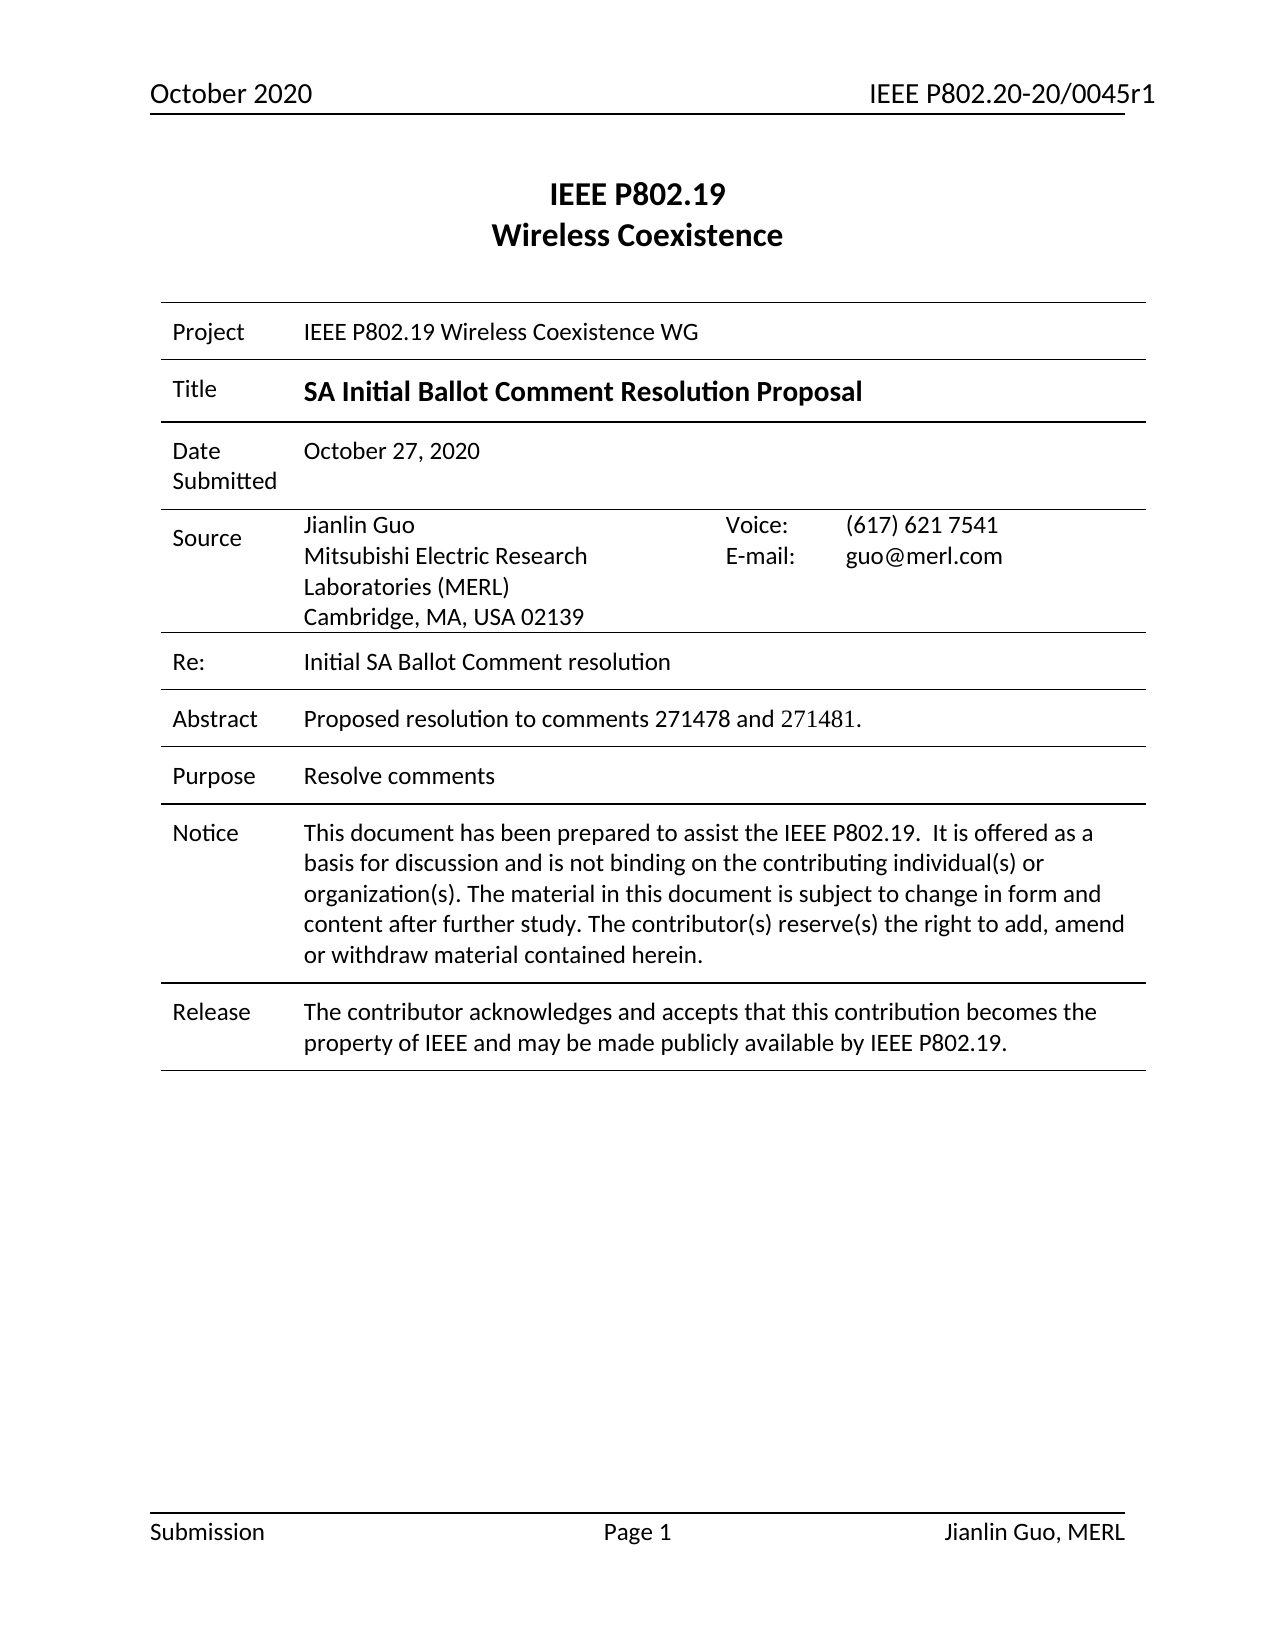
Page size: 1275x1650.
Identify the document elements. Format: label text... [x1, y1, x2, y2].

text IEEE P802.19 [150, 173, 1125, 214]
table_cell Re: [161, 633, 292, 689]
table_cell Resolve comments [293, 747, 1146, 803]
table_cell Initial SA Ballot Comment resolution [293, 633, 1146, 689]
table_cell SA Initial Ballot Comment Resolution Proposal [293, 360, 1146, 421]
table_cell Abstract [161, 690, 292, 746]
text Wireless Coexistence [150, 214, 1125, 255]
table_cell Purpose [161, 747, 292, 803]
table_cell Date Submitted [161, 423, 292, 508]
table_cell The contributor acknowledges and accepts that this contribution becomes the property of IEEE and may be made publicly available by IEEE P802.19. [293, 984, 1146, 1070]
table_cell Jianlin Guo Mitsubishi Electric Research Laboratories (MERL) Cambridge, MA, USA 02139 [293, 510, 714, 632]
table_header IEEE P802.19 Wireless Coexistence WG [293, 303, 1146, 359]
table_cell Title [161, 360, 292, 421]
table_cell October 27, 2020 [293, 423, 1146, 508]
table_cell Notice [161, 805, 292, 982]
table_cell Voice: (617) 621 7541 E-mail: guo@merl.com [714, 510, 1146, 632]
table_cell Release [161, 984, 292, 1070]
table_cell Proposed resolution to comments 271478 and 271481. [293, 690, 1146, 746]
table_cell Source [161, 510, 292, 632]
table_cell This document has been prepared to assist the IEEE P802.19. It is offered as a basis for discussion and is not binding on the contributing individual(s) or organization(s). The material in this document is subject to change in form and content after further study. The contributor(s) reserve(s) the right to add, amend or withdraw material contained herein. [293, 805, 1146, 982]
table_header Project [161, 303, 292, 359]
